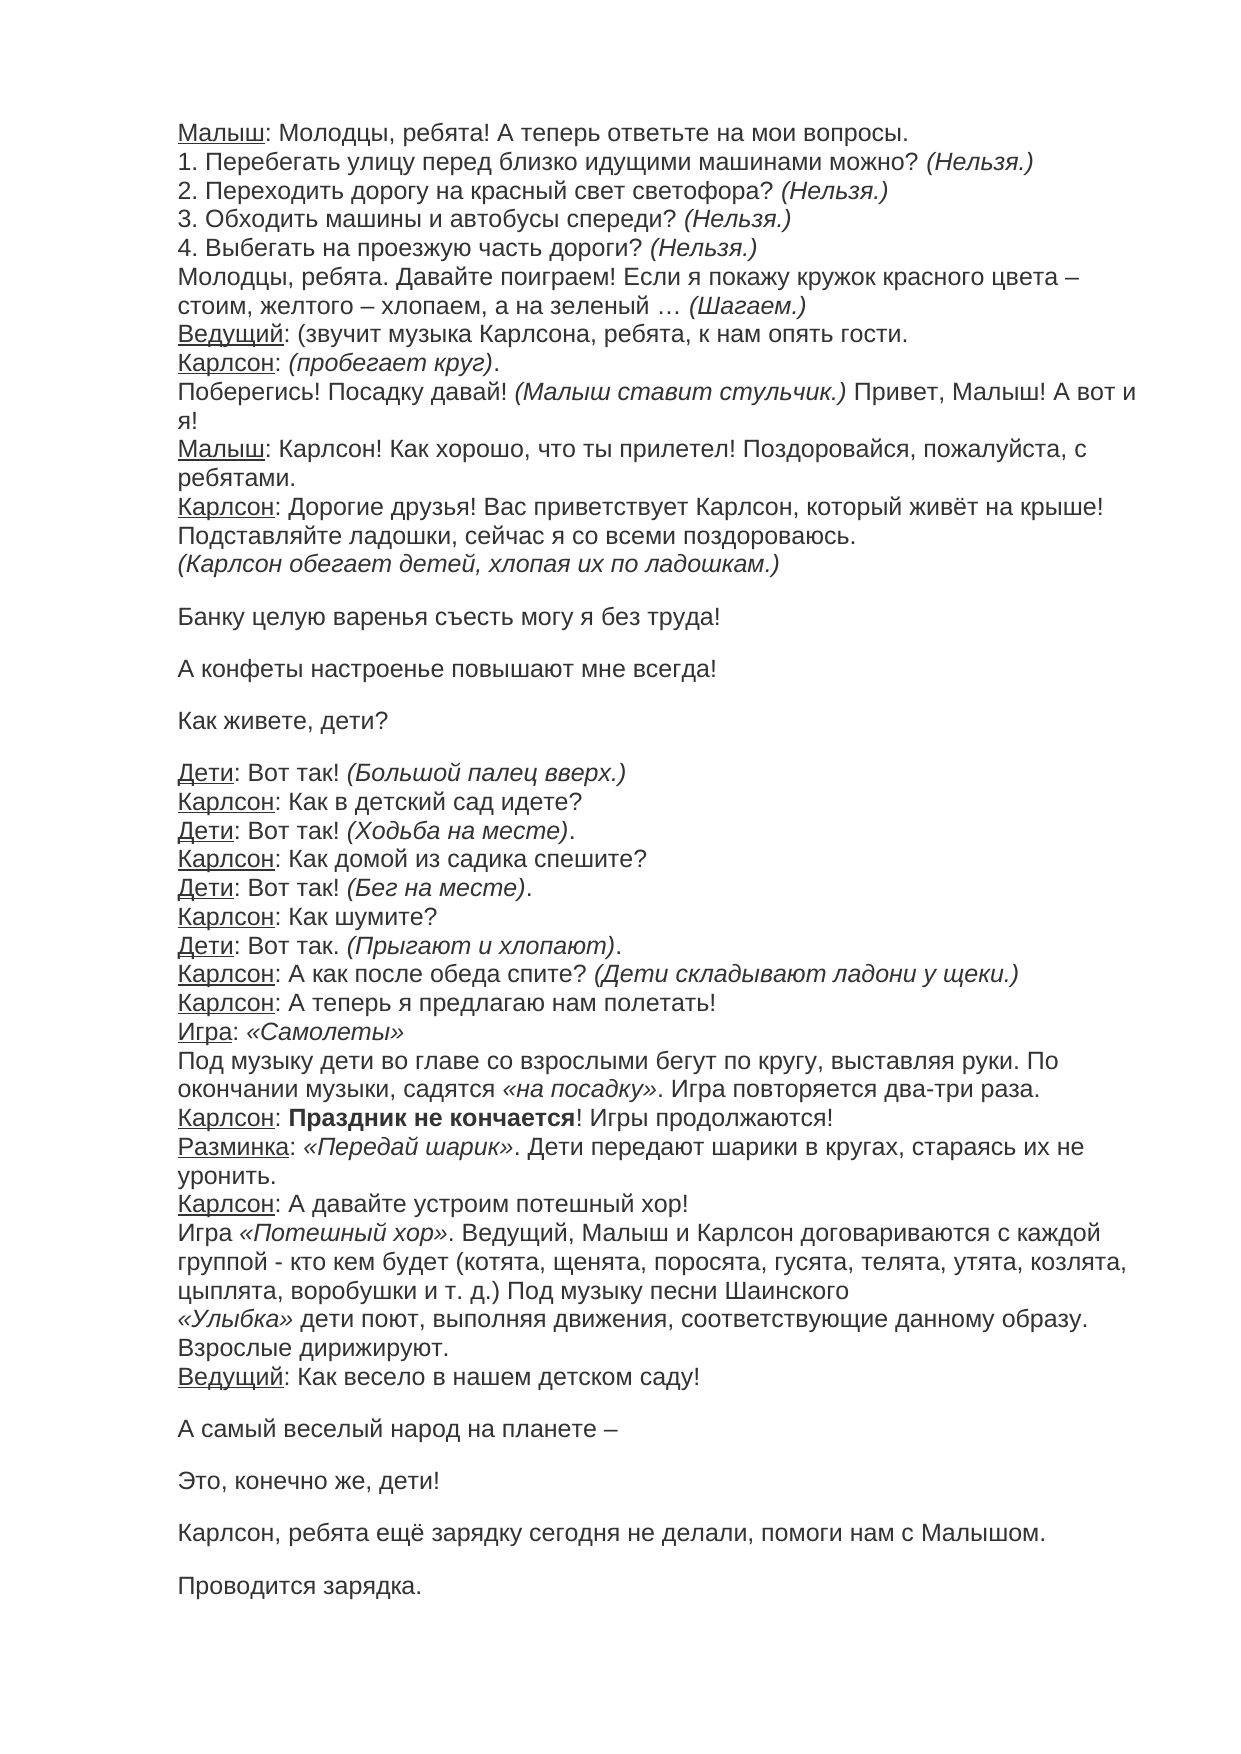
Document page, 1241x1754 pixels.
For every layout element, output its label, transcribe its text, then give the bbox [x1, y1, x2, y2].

text Как живете, дети? [177, 706, 1152, 735]
text Банку целую варенья съесть могу я без труда! [177, 602, 1152, 630]
text 1. Перебегать улицу перед близко идущими машинами можно? (Нельзя.) [177, 147, 1152, 176]
text Карлсон, ребята ещё зарядку сегодня не делали, помоги нам с Малышом. [177, 1518, 1152, 1547]
text Карлсон: (пробегает круг). [177, 348, 1152, 377]
text Карлсон: Как шумите? [177, 902, 1152, 931]
text 2. Переходить дорогу на красный свет светофора? (Нельзя.) [177, 176, 1152, 204]
text Разминка: «Передай шарик». Дети передают шарики в кругах, стараясь их не уронить. [177, 1132, 1152, 1189]
text Ведущий: (звучит музыка Карлсона, ребята, к нам опять гости. [177, 319, 1152, 348]
text Поберегись! Посадку давай! (Малыш ставит стульчик.) Привет, Малыш! А вот и я! [177, 377, 1152, 434]
text (Карлсон обегает детей, хлопая их по ладошкам.) [177, 549, 1152, 578]
text Ведущий: Как весело в нашем детском саду! [177, 1362, 1152, 1391]
text Игра «Потешный хор». Ведущий, Малыш и Карлсон договариваются с каждой группой - кто кем будет (котята, щенята, поросята, гусята, телята, утята, козлята, цыплята, воробушки и т. д.) Под музыку песни Шаинского [177, 1218, 1152, 1304]
text Карлсон: Праздник не кончается! Игры продолжаются! [177, 1103, 1152, 1132]
text Карлсон: Дорогие друзья! Вас приветствует Карлсон, который живёт на крыше! Подставляйте ладошки, сейчас я со всеми поздороваюсь. [177, 492, 1152, 549]
text Дети: Вот так! (Большой палец вверх.) [177, 758, 1152, 787]
text Карлсон: А давайте устроим потешный хор! [177, 1189, 1152, 1218]
text 4. Выбегать на проезжую часть дороги? (Нельзя.) [177, 233, 1152, 262]
text Молодцы, ребята. Давайте поиграем! Если я покажу кружок красного цвета – стоим, желтого – хлопаем, а на зеленый … (Шагаем.) [177, 262, 1152, 319]
text «Улыбка» дети поют, выполняя движения, соответствующие данному образу. Взрослые дирижируют. [177, 1304, 1152, 1362]
text Дети: Вот так. (Прыгают и хлопают). [177, 931, 1152, 959]
text Игра: «Самолеты» [177, 1017, 1152, 1046]
text Малыш: Молодцы, ребята! А теперь ответьте на мои вопросы. [177, 118, 1152, 147]
text Карлсон: Как домой из садика спешите? [177, 844, 1152, 873]
text А самый веселый народ на планете – [177, 1414, 1152, 1443]
text Карлсон: Как в детский сад идете? [177, 787, 1152, 816]
text 3. Обходить машины и автобусы спереди? (Нельзя.) [177, 204, 1152, 233]
text Карлсон: А как после обеда спите? (Дети складывают ладони у щеки.) [177, 959, 1152, 988]
text Это, конечно же, дети! [177, 1466, 1152, 1495]
text Дети: Вот так! (Бег на месте). [177, 873, 1152, 902]
text А конфеты настроенье повышают мне всегда! [177, 654, 1152, 682]
text Под музыку дети во главе со взрослыми бегут по кругу, выставляя руки. По окончании музыки, садятся «на посадку». Игра повторяется два-три раза. [177, 1046, 1152, 1103]
text Малыш: Карлсон! Как хорошо, что ты прилетел! Поздоровайся, пожалуйста, с ребятами. [177, 434, 1152, 492]
text Карлсон: А теперь я предлагаю нам полетать! [177, 988, 1152, 1017]
text Дети: Вот так! (Ходьба на месте). [177, 816, 1152, 844]
text Проводится зарядка. [177, 1571, 1152, 1599]
